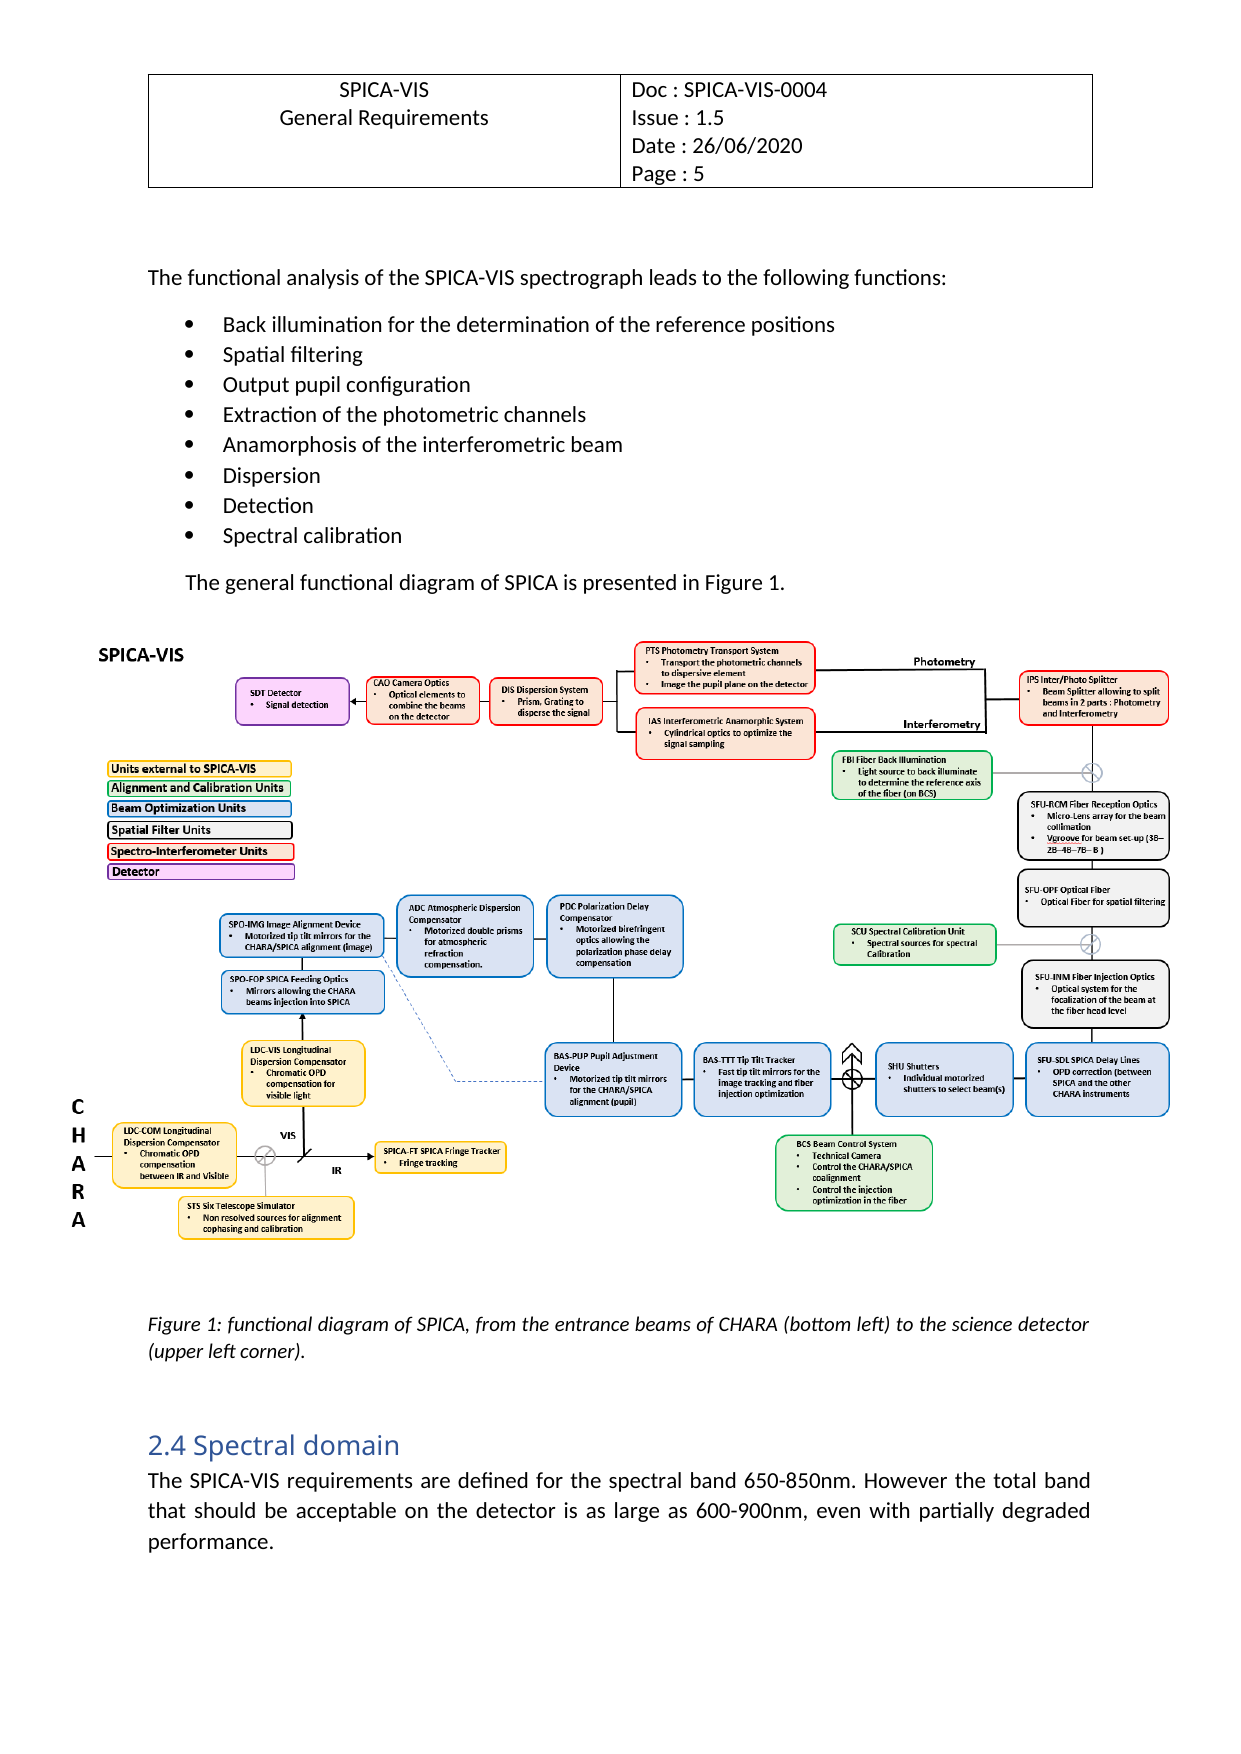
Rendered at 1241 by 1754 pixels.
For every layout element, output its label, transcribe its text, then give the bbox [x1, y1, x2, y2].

list Dispersion [185, 461, 1093, 489]
list Detection [185, 491, 1093, 519]
picture [70, 637, 1176, 1244]
list Extraction of the photometric channels [185, 400, 1093, 428]
text The general functional diagram of SPICA is presented in Figure 1. [185, 568, 1093, 596]
list Anamorphosis of the interferometric beam [185, 431, 1093, 458]
text The SPICA-VIS requirements are defined for the spectral band 650-850nm. However the total band that should be acceptable on the detector is as large as 600-900nm, even with partially degraded performance. [148, 1466, 1093, 1555]
text The functional analysis of the SPICA-VIS spectrograph leads to the following functions: [148, 263, 1093, 291]
subtitle 2.4 Spectral domain [148, 1427, 1093, 1463]
list Spectral calibration [185, 521, 1093, 549]
list Spatial filtering [185, 340, 1093, 368]
text Figure 1: functional diagram of SPICA, from the entrance beams of CHARA (bottom left) to the science detector (upper left corner). [148, 1311, 1093, 1364]
list Output pupil configuration [185, 370, 1093, 398]
list Back illumination for the determination of the reference positions [185, 310, 1093, 338]
